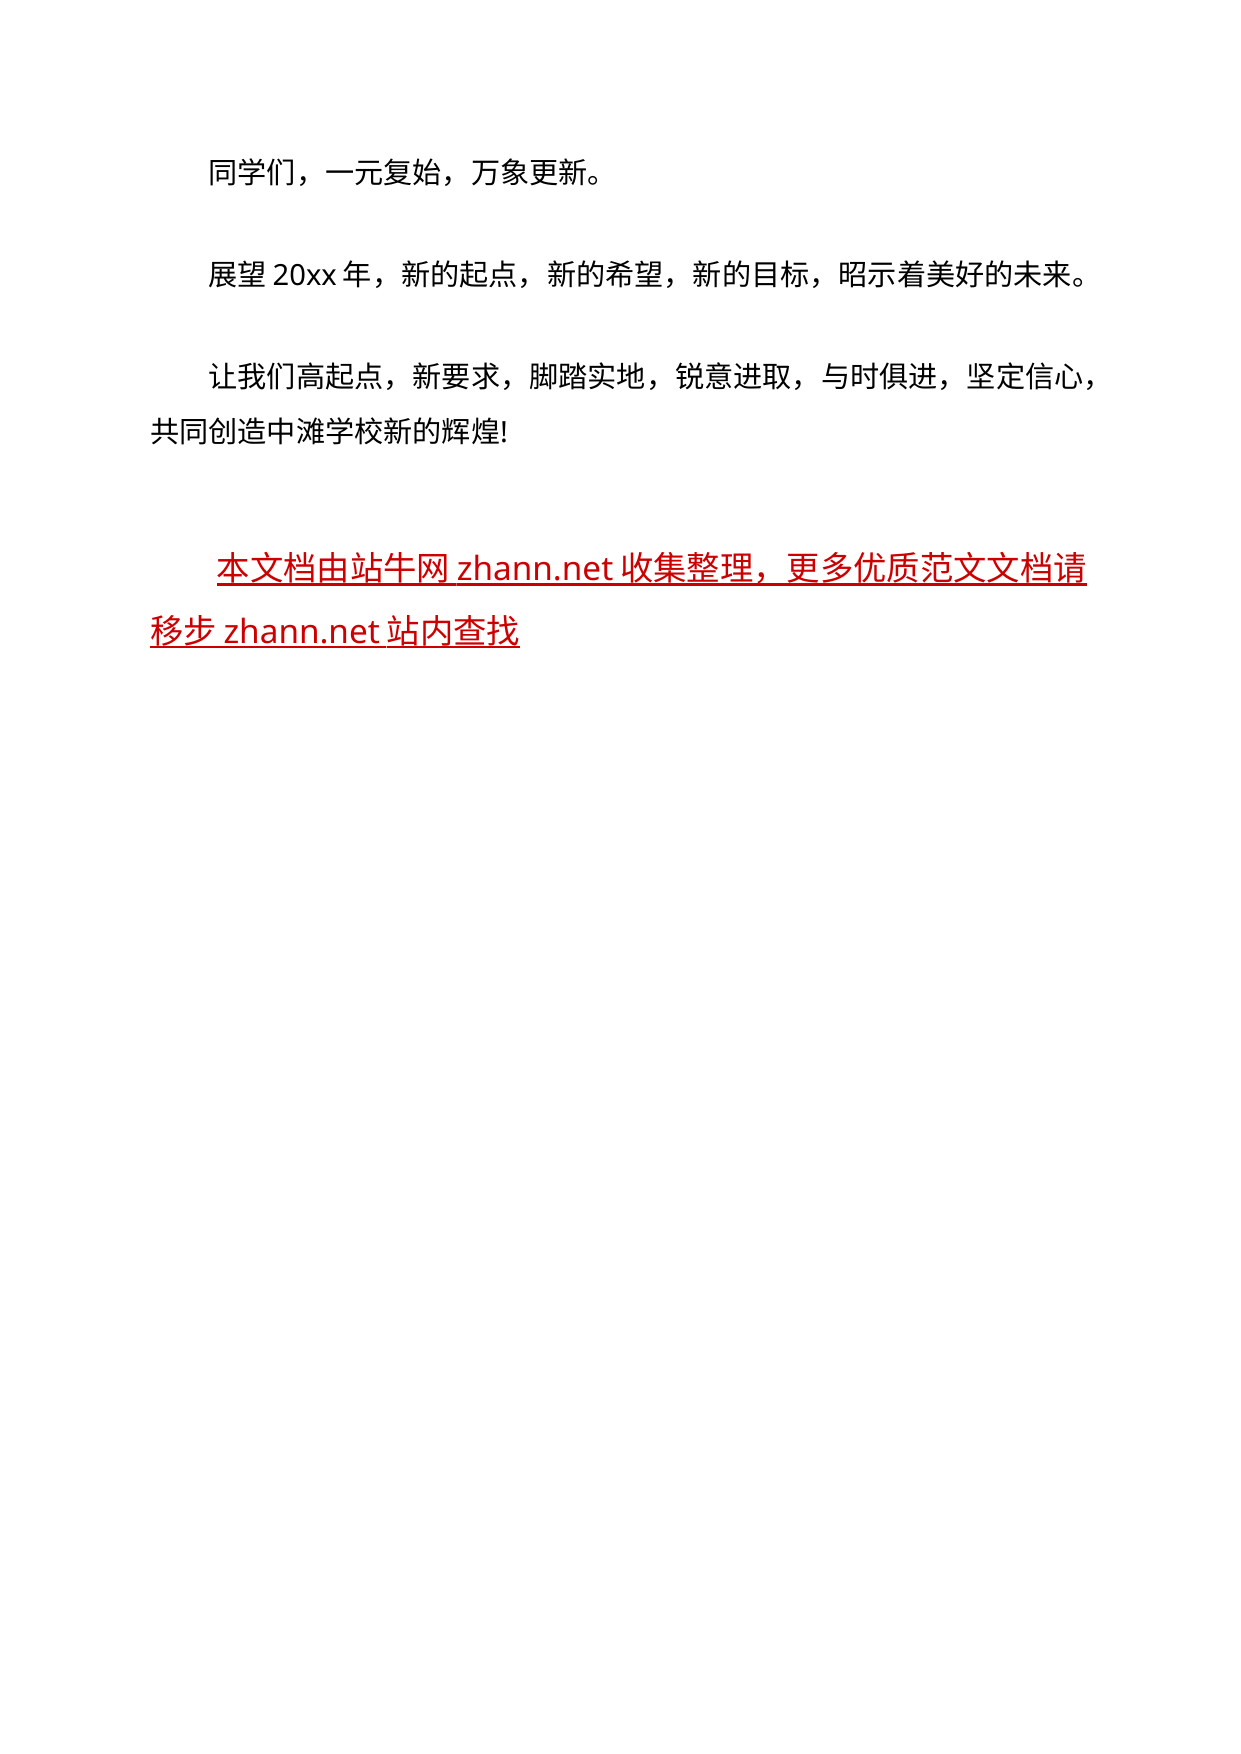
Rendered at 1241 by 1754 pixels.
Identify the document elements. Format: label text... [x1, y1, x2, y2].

text 本文档由站牛网zhann.net收集整理，更多优质范文文档请移步zhann.net站内查找 [150, 542, 1090, 653]
text 让我们高起点，新要求，脚踏实地，锐意进取，与时俱进，坚定信心，共同创造中滩学校新的辉煌! [150, 354, 1090, 451]
text 同学们，一元复始，万象更新。 [150, 150, 1090, 192]
text 展望20xx年，新的起点，新的希望，新的目标，昭示着美好的未来。 [150, 252, 1090, 294]
